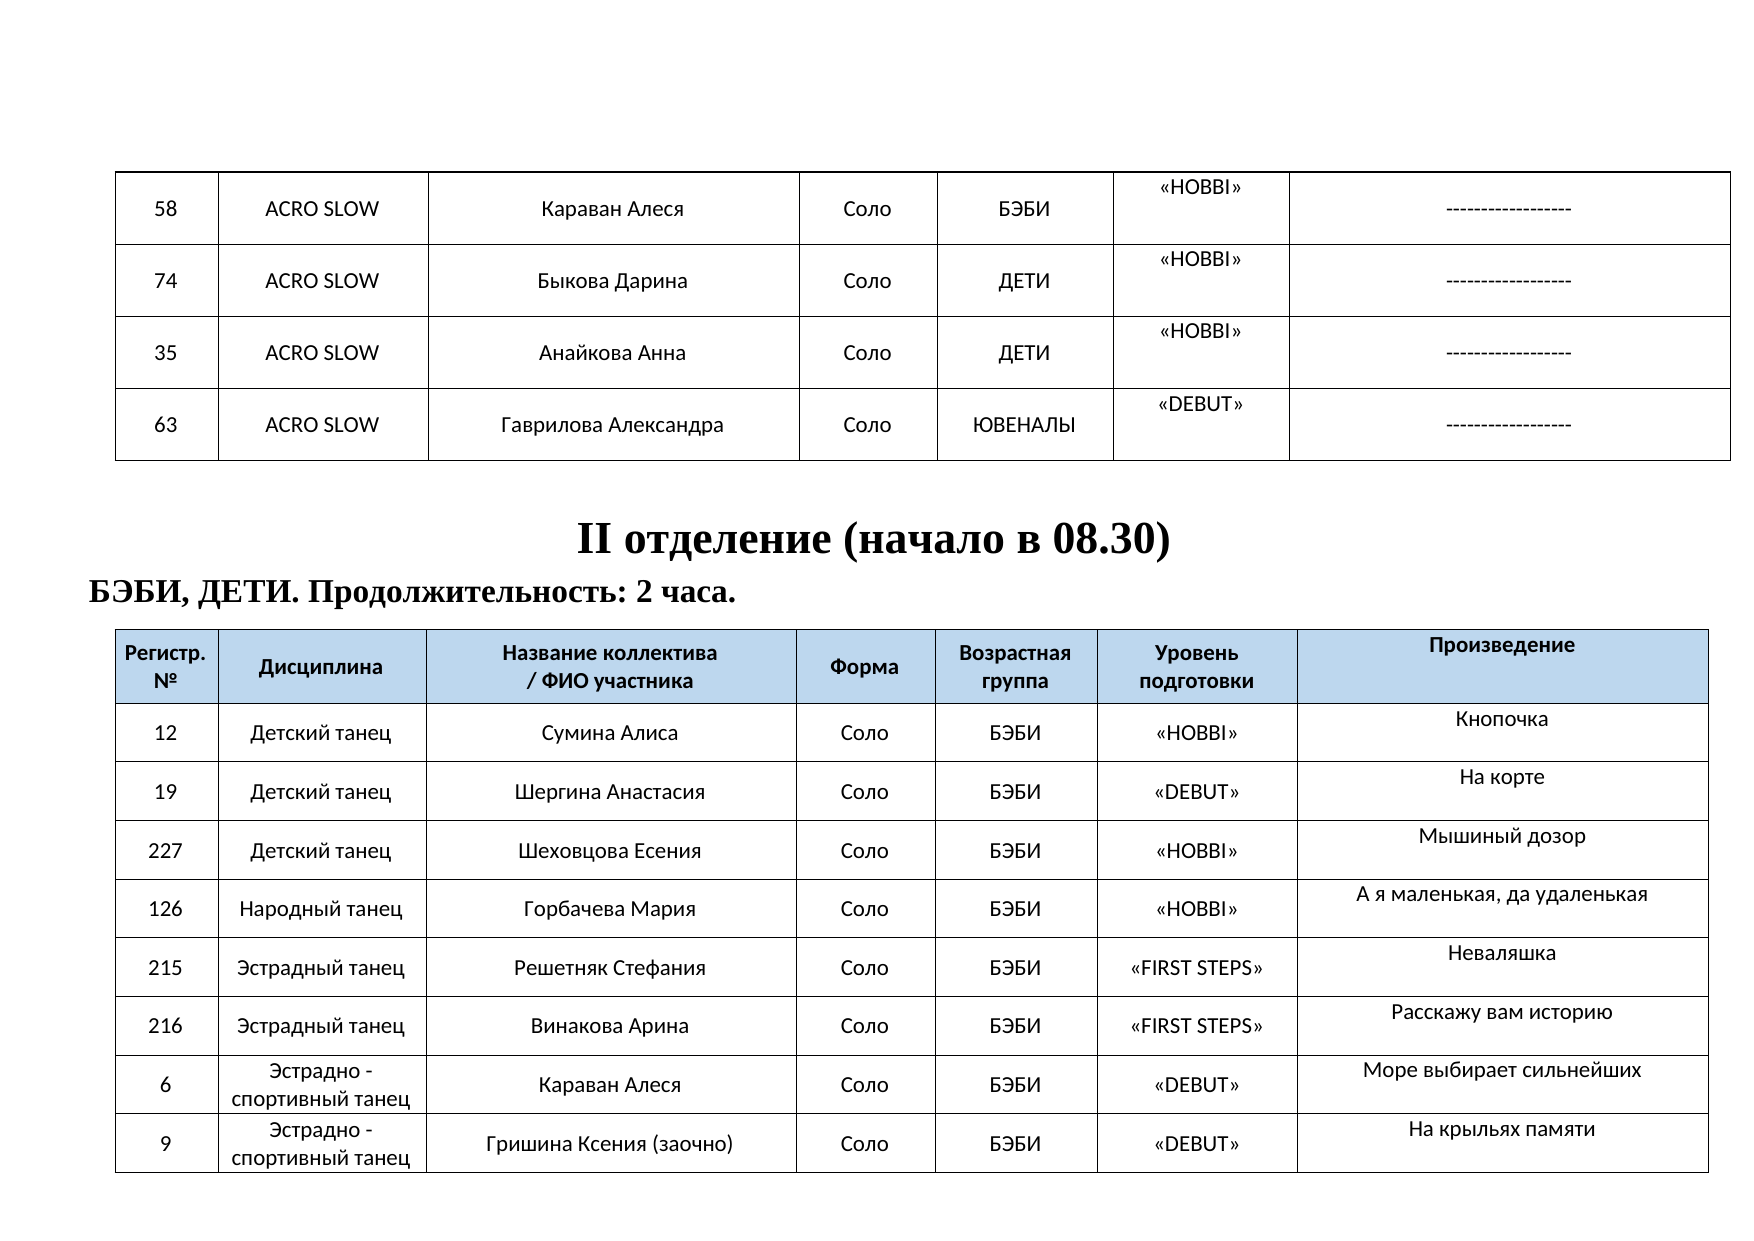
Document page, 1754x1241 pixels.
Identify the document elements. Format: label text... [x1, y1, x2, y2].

table_header Возрастная группа [936, 630, 1097, 703]
table_cell Соло [797, 1114, 935, 1172]
table_cell 19 [116, 762, 218, 820]
table_cell Детский танец [219, 704, 426, 761]
table_cell Эстрадный танец [219, 938, 426, 996]
table_cell «DEBUT» [1098, 1056, 1297, 1113]
table_cell БЭБИ [936, 762, 1097, 820]
table_header Регистр. № [116, 630, 218, 703]
table_cell «DEBUT» [1098, 762, 1297, 820]
table_cell 215 [116, 938, 218, 996]
table_cell Винакова Арина [427, 997, 796, 1054]
table_cell Соло [797, 938, 935, 996]
table_cell Расскажу вам историю [1298, 997, 1708, 1054]
table_cell Соло [797, 997, 935, 1054]
table_cell 58 [116, 173, 218, 243]
table_cell Быкова Дарина [429, 245, 799, 316]
table_cell БЭБИ [936, 938, 1097, 996]
table_cell А я маленькая, да удаленькая [1298, 880, 1708, 937]
table_cell 74 [116, 245, 218, 316]
table_cell ------------------ [1290, 245, 1730, 316]
table_cell Сумина Алиса [427, 704, 796, 761]
table_cell 9 [116, 1114, 218, 1172]
table_cell Соло [797, 762, 935, 820]
table_cell Море выбирает сильнейших [1298, 1056, 1708, 1113]
table_cell Шергина Анастасия [427, 762, 796, 820]
table_cell ACRO SLOW [219, 317, 428, 388]
table_cell 227 [116, 821, 218, 878]
table_header Форма [797, 630, 935, 703]
table_cell 126 [116, 880, 218, 937]
table_cell БЭБИ [936, 1114, 1097, 1172]
table_cell «HOBBI» [1098, 821, 1297, 878]
table_cell БЭБИ [936, 997, 1097, 1054]
table_cell Гаврилова Александра [429, 389, 799, 460]
table_cell Караван Алеся [429, 173, 799, 243]
table_cell На крыльях памяти [1298, 1114, 1708, 1172]
table_cell БЭБИ [936, 704, 1097, 761]
table_cell «HOBBI» [1098, 880, 1297, 937]
table_cell «HOBBI» [1114, 173, 1289, 243]
table_header Уровень подготовки [1098, 630, 1297, 703]
table_cell 6 [116, 1056, 218, 1113]
table_cell БЭБИ [936, 821, 1097, 878]
table_cell «HOBBI» [1098, 704, 1297, 761]
table_cell «DEBUT» [1098, 1114, 1297, 1172]
table_cell 216 [116, 997, 218, 1054]
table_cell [219, 1114, 426, 1172]
table_cell Гришина Ксения (заочно) [427, 1114, 796, 1172]
table_cell ДЕТИ [938, 245, 1113, 316]
table_cell Эстрадный танец [219, 997, 426, 1054]
table_cell ACRO SLOW [219, 245, 428, 316]
table_cell 35 [116, 317, 218, 388]
table_cell Неваляшка [1298, 938, 1708, 996]
table_cell БЭБИ [936, 880, 1097, 937]
table_cell ------------------ [1290, 173, 1730, 243]
table_cell ДЕТИ [938, 317, 1113, 388]
table_cell Соло [800, 317, 937, 388]
table_cell ACRO SLOW [219, 389, 428, 460]
table_cell Соло [800, 245, 937, 316]
table_cell 12 [116, 704, 218, 761]
table_cell Соло [797, 704, 935, 761]
table_header Дисциплина [219, 630, 426, 703]
table_cell На корте [1298, 762, 1708, 820]
table_cell Решетняк Стефания [427, 938, 796, 996]
table_cell Соло [797, 880, 935, 937]
table_cell Соло [800, 389, 937, 460]
table_header Название коллектива / ФИО участника [427, 630, 796, 703]
table_cell Анайкова Анна [429, 317, 799, 388]
table_cell БЭБИ [938, 173, 1113, 243]
table_cell Соло [797, 821, 935, 878]
table_cell «DEBUT» [1114, 389, 1289, 460]
subtitle II отделение (начало в 08.30) [89, 511, 1659, 563]
table_cell БЭБИ [936, 1056, 1097, 1113]
table_cell Соло [797, 1056, 935, 1113]
table_cell ------------------ [1290, 389, 1730, 460]
table_cell Эстрадно - спортивный танец [219, 1056, 426, 1113]
table_cell Детский танец [219, 821, 426, 878]
table_cell «HOBBI» [1114, 245, 1289, 316]
table_cell Мышиный дозор [1298, 821, 1708, 878]
table_cell Кнопочка [1298, 704, 1708, 761]
table_cell Народный танец [219, 880, 426, 937]
table_cell Соло [800, 173, 937, 243]
table_cell Шеховцова Есения [427, 821, 796, 878]
table_cell «FIRST STEPS» [1098, 997, 1297, 1054]
text БЭБИ, ДЕТИ. Продолжительность: 2 часа. [89, 571, 1659, 609]
table_cell «FIRST STEPS» [1098, 938, 1297, 996]
table_header Произведение [1298, 630, 1708, 703]
table_cell 63 [116, 389, 218, 460]
table_cell «HOBBI» [1114, 317, 1289, 388]
table_cell Детский танец [219, 762, 426, 820]
table_cell Горбачева Мария [427, 880, 796, 937]
table_cell Караван Алеся [427, 1056, 796, 1113]
table_cell ACRO SLOW [219, 173, 428, 243]
table_cell ЮВЕНАЛЫ [938, 389, 1113, 460]
table_cell ------------------ [1290, 317, 1730, 388]
